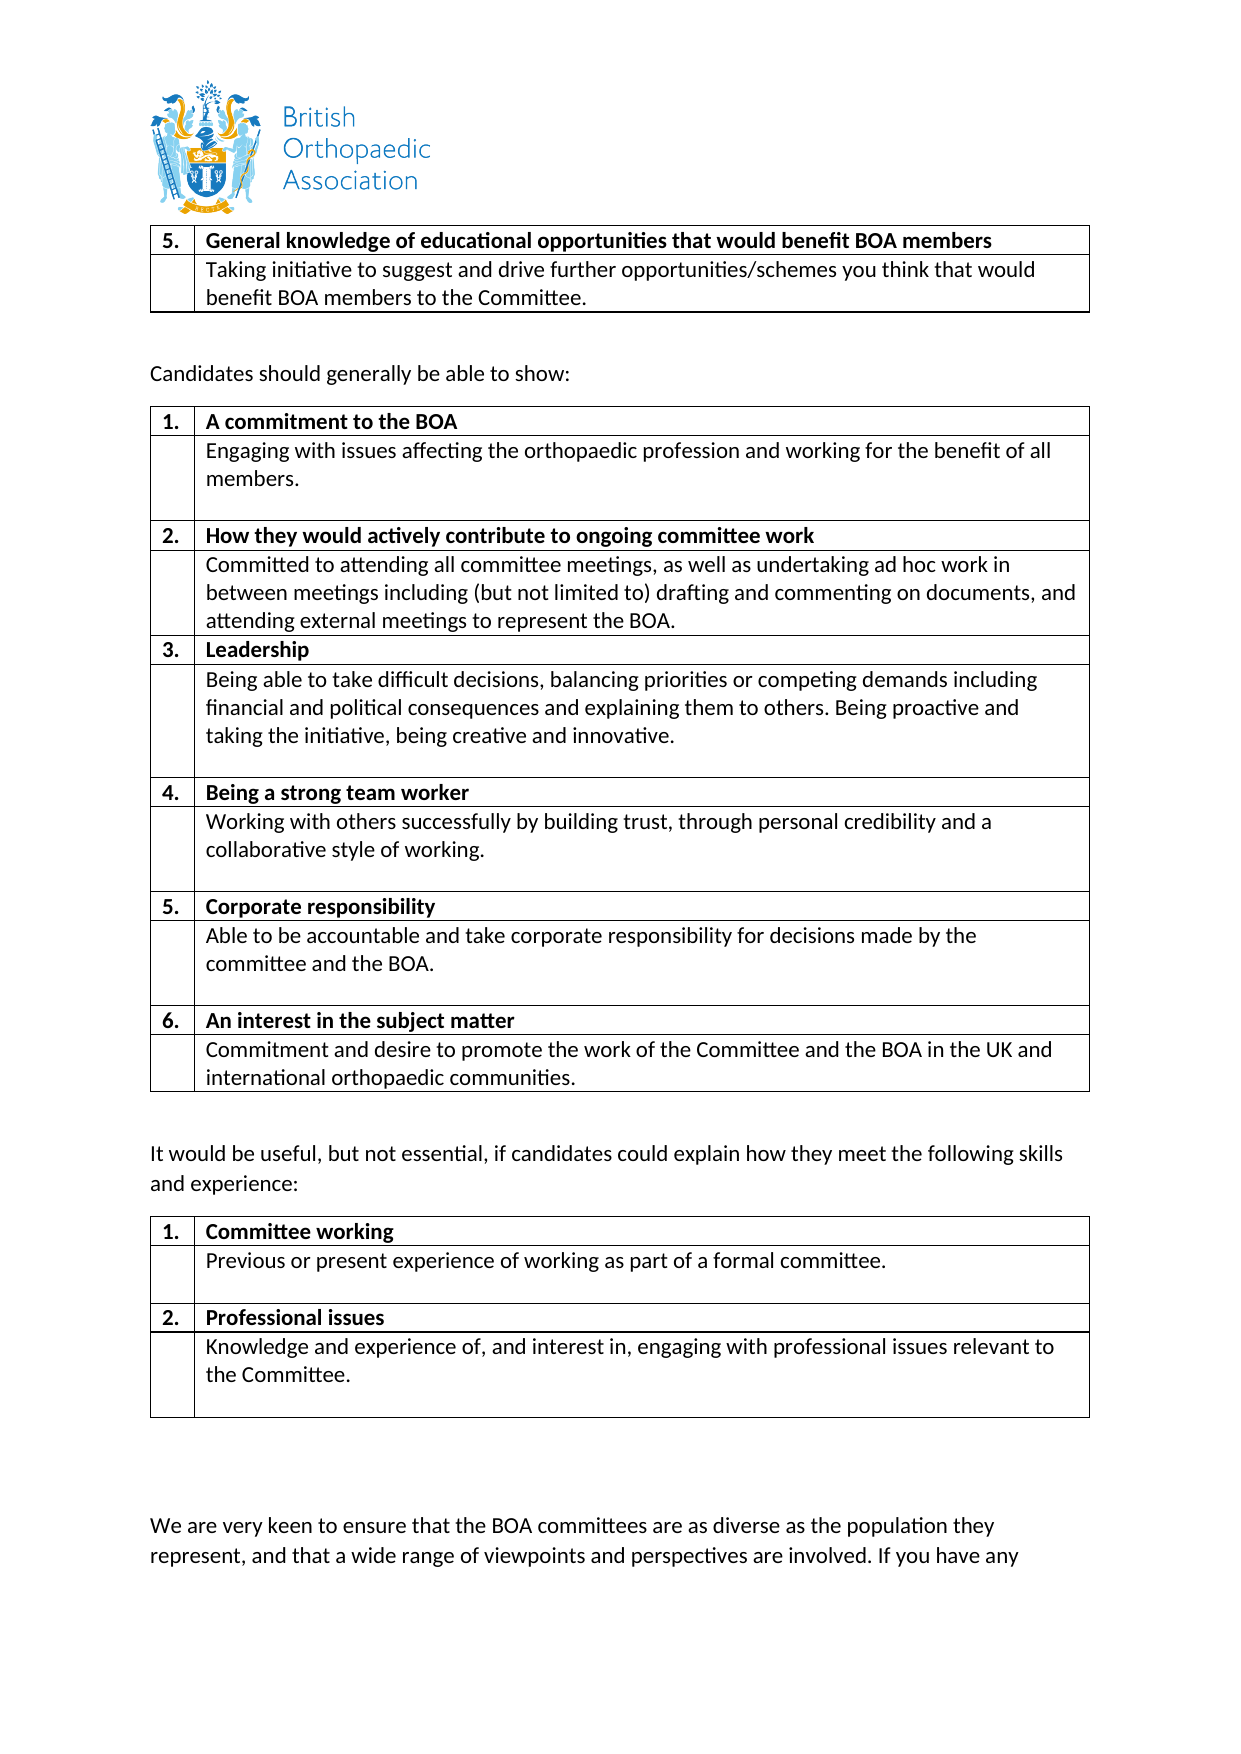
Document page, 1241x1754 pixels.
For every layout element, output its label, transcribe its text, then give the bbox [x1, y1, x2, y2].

table_cell Commitment and desire to promote the work of the Committee and the BOA in the UK and international orthopaedic communities. [195, 1035, 1089, 1091]
text It would be useful, but not essential, if candidates could explain how they meet the following skills and experience: [150, 1139, 1090, 1197]
table_cell [151, 1035, 194, 1091]
table_cell General knowledge of educational opportunities that would benefit BOA members [195, 226, 1089, 254]
table_cell [151, 436, 194, 520]
table_cell Taking initiative to suggest and drive further opportunities/schemes you think that would benefit BOA members to the Committee. [195, 255, 1089, 311]
table_cell [151, 1333, 194, 1417]
table_cell Previous or present experience of working as part of a formal committee. [195, 1246, 1089, 1302]
table_cell Corporate responsibility [195, 892, 1089, 920]
text Candidates should generally be able to show: [150, 359, 1090, 387]
table_cell Able to be accountable and take corporate responsibility for decisions made by the committee and the BOA. [195, 921, 1089, 1005]
table_cell Engaging with issues affecting the orthopaedic profession and working for the benefit of all members. [195, 436, 1089, 520]
table_cell 4. [151, 778, 194, 806]
table_cell Being able to take difficult decisions, balancing priorities or competing demands including financial and political consequences and explaining them to others. Being proactive and taking the initiative, being creative and innovative. [195, 665, 1089, 777]
table_cell 5. [151, 226, 194, 254]
table_cell [151, 255, 194, 311]
table_cell How they would actively contribute to ongoing committee work [195, 521, 1089, 549]
table_cell An interest in the subject matter [195, 1006, 1089, 1034]
picture [150, 73, 505, 225]
table_cell [151, 1246, 194, 1302]
table_cell Knowledge and experience of, and interest in, engaging with professional issues relevant to the Committee. [195, 1333, 1089, 1417]
table_header Committee working [195, 1217, 1089, 1245]
table_header 1. [151, 1217, 194, 1245]
table_cell 2. [151, 521, 194, 549]
table_header 1. [151, 407, 194, 435]
table_cell 5. [151, 892, 194, 920]
table_cell [151, 665, 194, 777]
table_cell Working with others successfully by building trust, through personal credibility and a collaborative style of working. [195, 807, 1089, 891]
table_cell Professional issues [195, 1304, 1089, 1331]
table_cell [151, 921, 194, 1005]
table_cell [151, 807, 194, 891]
table_cell Leadership [195, 636, 1089, 664]
table_cell Being a strong team worker [195, 778, 1089, 806]
table_cell 6. [151, 1006, 194, 1034]
table_header A commitment to the BOA [195, 407, 1089, 435]
table_cell [151, 551, 194, 634]
table_cell 2. [151, 1304, 194, 1331]
table_cell Committed to attending all committee meetings, as well as undertaking ad hoc work in between meetings including (but not limited to) drafting and commenting on documents, and attending external meetings to represent the BOA. [195, 551, 1089, 634]
table_cell 3. [151, 636, 194, 664]
